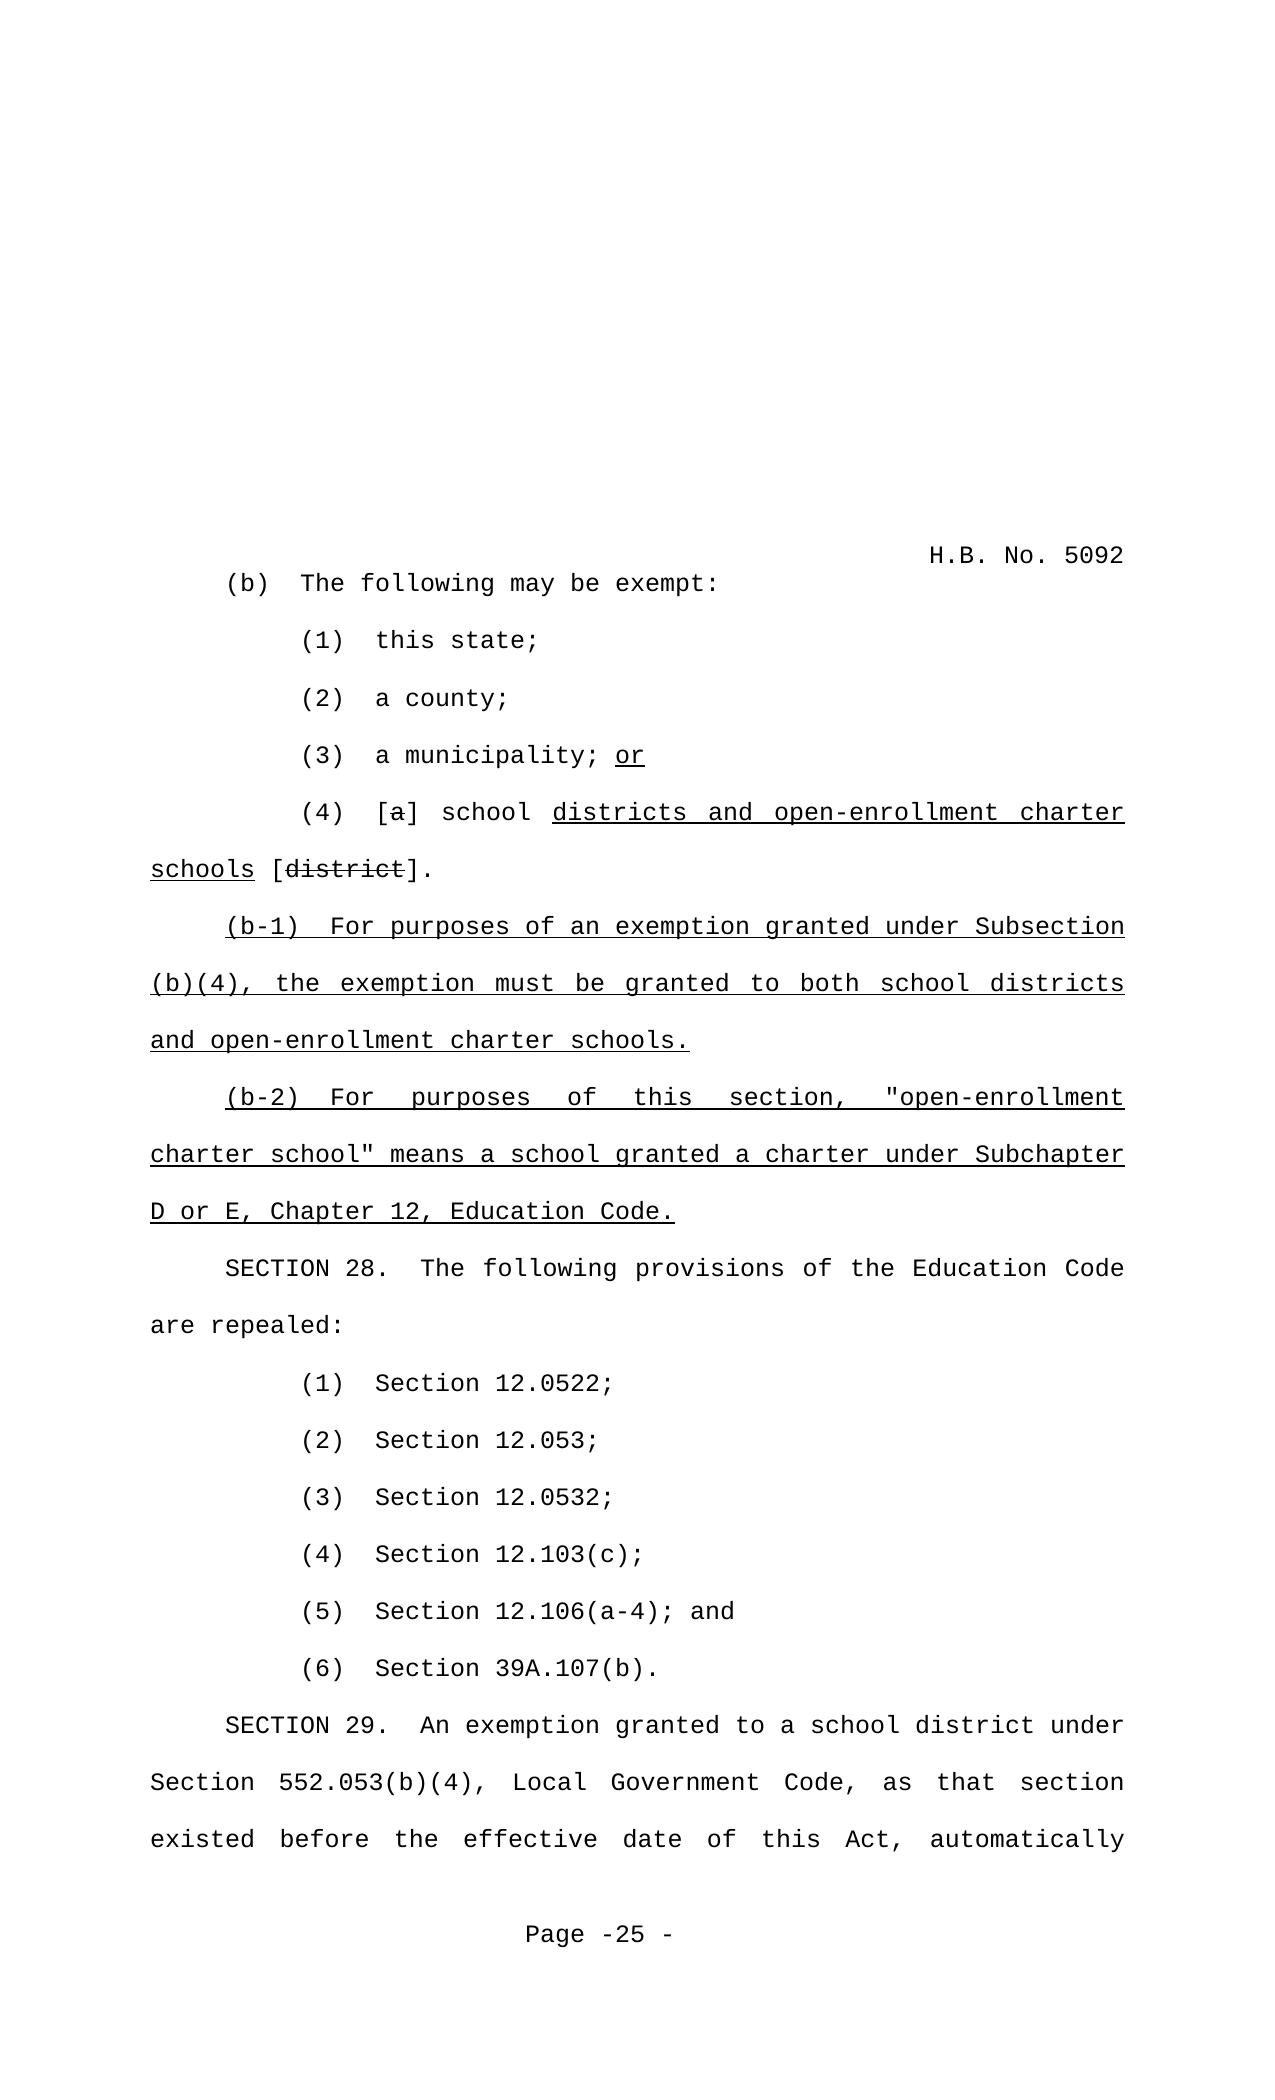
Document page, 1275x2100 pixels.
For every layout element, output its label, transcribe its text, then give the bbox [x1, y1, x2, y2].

text (2) Section 12.053; [150, 1427, 1125, 1456]
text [150, 1712, 1125, 1855]
text (b-2) For purposes of this section, "open-enrollment charter school" means a school granted a charter under Subchapter D or E, Chapter 12, Education Code. [150, 1084, 1125, 1165]
text (6) Section 39A.107(b). [150, 1655, 1125, 1684]
text (4) Section 12.103(c); [150, 1541, 1125, 1570]
text (1) this state; [150, 628, 1125, 656]
text (2) a county; [150, 685, 1125, 713]
text (1) Section 12.0522; [150, 1370, 1125, 1398]
text SECTION 28. The following provisions of the Education Code are repealed: [150, 1256, 1125, 1341]
text (3) Section 12.0532; [150, 1484, 1125, 1513]
text (5) Section 12.106(a-4); and [150, 1598, 1125, 1627]
text (b-2) For purposes of this section, "open-enrollment charter school" means a school granted a charter under Subchapter D or E, Chapter 12, Education Code. [150, 1167, 1125, 1227]
text (3) a municipality; or [150, 742, 1125, 771]
text (b-1) For purposes of an exemption granted under Subsection (b)(4), the exemption must be granted to both school districts and open-enrollment charter schools. [150, 913, 1125, 994]
text (4) [a] school districts and open-enrollment charter schools [district]. [150, 799, 1125, 885]
text (b-1) For purposes of an exemption granted under Subsection (b)(4), the exemption must be granted to both school districts and open-enrollment charter schools. [150, 995, 1125, 1056]
text (b) The following may be exempt: [150, 571, 1125, 599]
